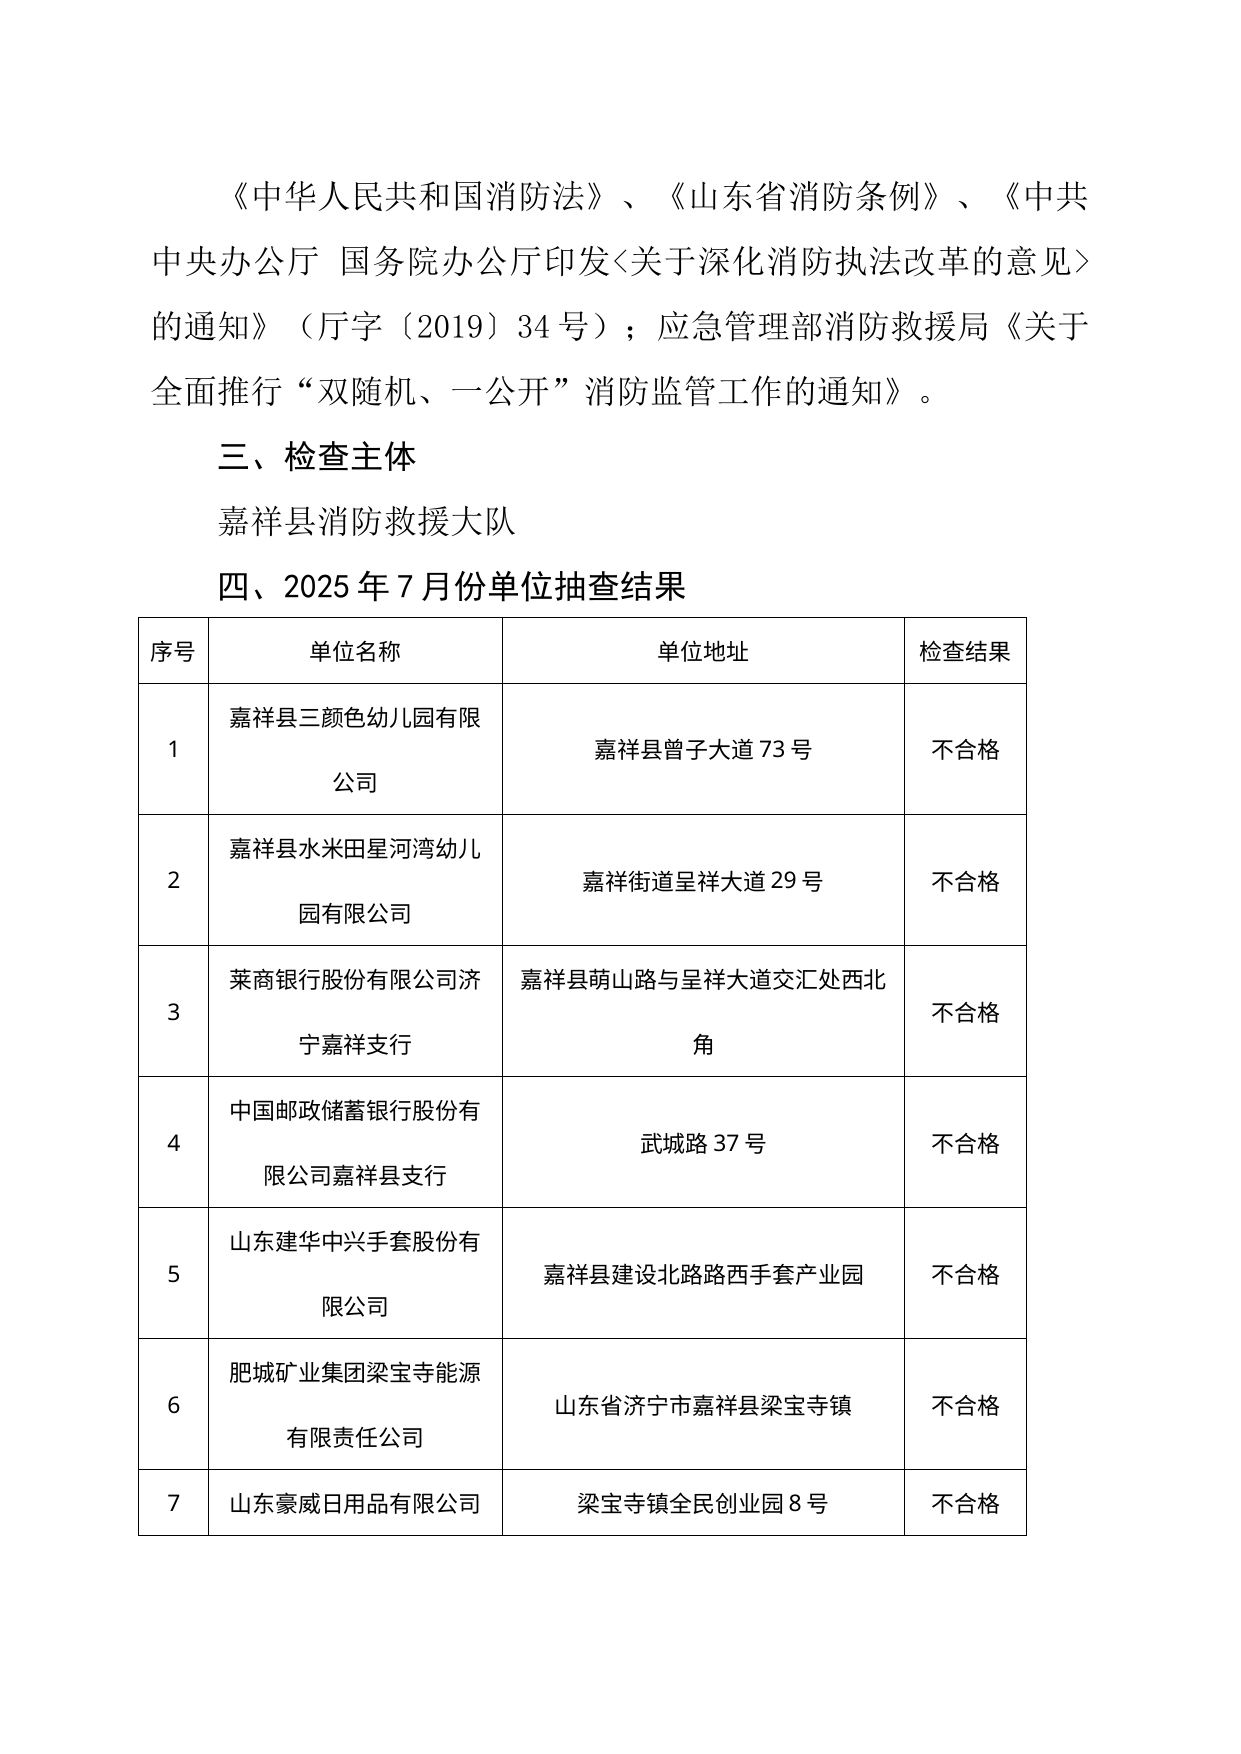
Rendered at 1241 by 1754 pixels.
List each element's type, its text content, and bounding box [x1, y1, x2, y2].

table_header 单位名称 [209, 618, 502, 683]
table_cell 嘉祥县曾子大道73号 [503, 684, 904, 814]
table_cell 嘉祥县建设北路路西手套产业园 [503, 1208, 904, 1338]
table_header 序号 [139, 618, 208, 683]
table_cell 嘉祥县三颜色幼儿园有限公司 [209, 684, 502, 814]
table_cell 2 [139, 815, 208, 945]
text 嘉祥县消防救援大队 [150, 487, 1090, 552]
text 三、检查主体 [150, 422, 1090, 487]
table_cell 肥城矿业集团梁宝寺能源有限责任公司 [209, 1339, 502, 1469]
table_cell 6 [139, 1339, 208, 1469]
table_header 检查结果 [905, 618, 1026, 683]
table_cell 梁宝寺镇全民创业园8号 [503, 1470, 904, 1535]
table_cell 不合格 [905, 1339, 1026, 1469]
table_cell 4 [139, 1077, 208, 1207]
table_cell 7 [139, 1470, 208, 1535]
table_cell 不合格 [905, 946, 1026, 1076]
table_cell 嘉祥县水米田星河湾幼儿园有限公司 [209, 815, 502, 945]
table_cell 山东省济宁市嘉祥县梁宝寺镇 [503, 1339, 904, 1469]
table_cell 武城路37号 [503, 1077, 904, 1207]
table_cell 嘉祥县萌山路与呈祥大道交汇处西北角 [503, 946, 904, 1076]
table_cell 不合格 [905, 815, 1026, 945]
table_cell 莱商银行股份有限公司济宁嘉祥支行 [209, 946, 502, 1076]
table_cell 不合格 [905, 1470, 1026, 1535]
table_cell 不合格 [905, 684, 1026, 814]
table_cell 嘉祥街道呈祥大道29号 [503, 815, 904, 945]
table_header 单位地址 [503, 618, 904, 683]
table_cell 不合格 [905, 1077, 1026, 1207]
table_cell 不合格 [905, 1208, 1026, 1338]
list 《中华人民共和国消防法》、《山东省消防条例》、《中共中央办公厅 国务院办公厅印发<关于深化消防执法改革的意见>的通知》（厅字〔2019〕34号）；应急管理部消防救援局《关于全面推行“双随机、一公开”消防监管工作的通知》。 [150, 162, 1090, 422]
text 四、2025年7月份单位抽查结果 [150, 552, 1090, 617]
table_cell 山东豪威日用品有限公司 [209, 1470, 502, 1535]
table_cell 5 [139, 1208, 208, 1338]
table_cell 3 [139, 946, 208, 1076]
table_cell 山东建华中兴手套股份有限公司 [209, 1208, 502, 1338]
table_cell 1 [139, 684, 208, 814]
table_cell 中国邮政储蓄银行股份有限公司嘉祥县支行 [209, 1077, 502, 1207]
